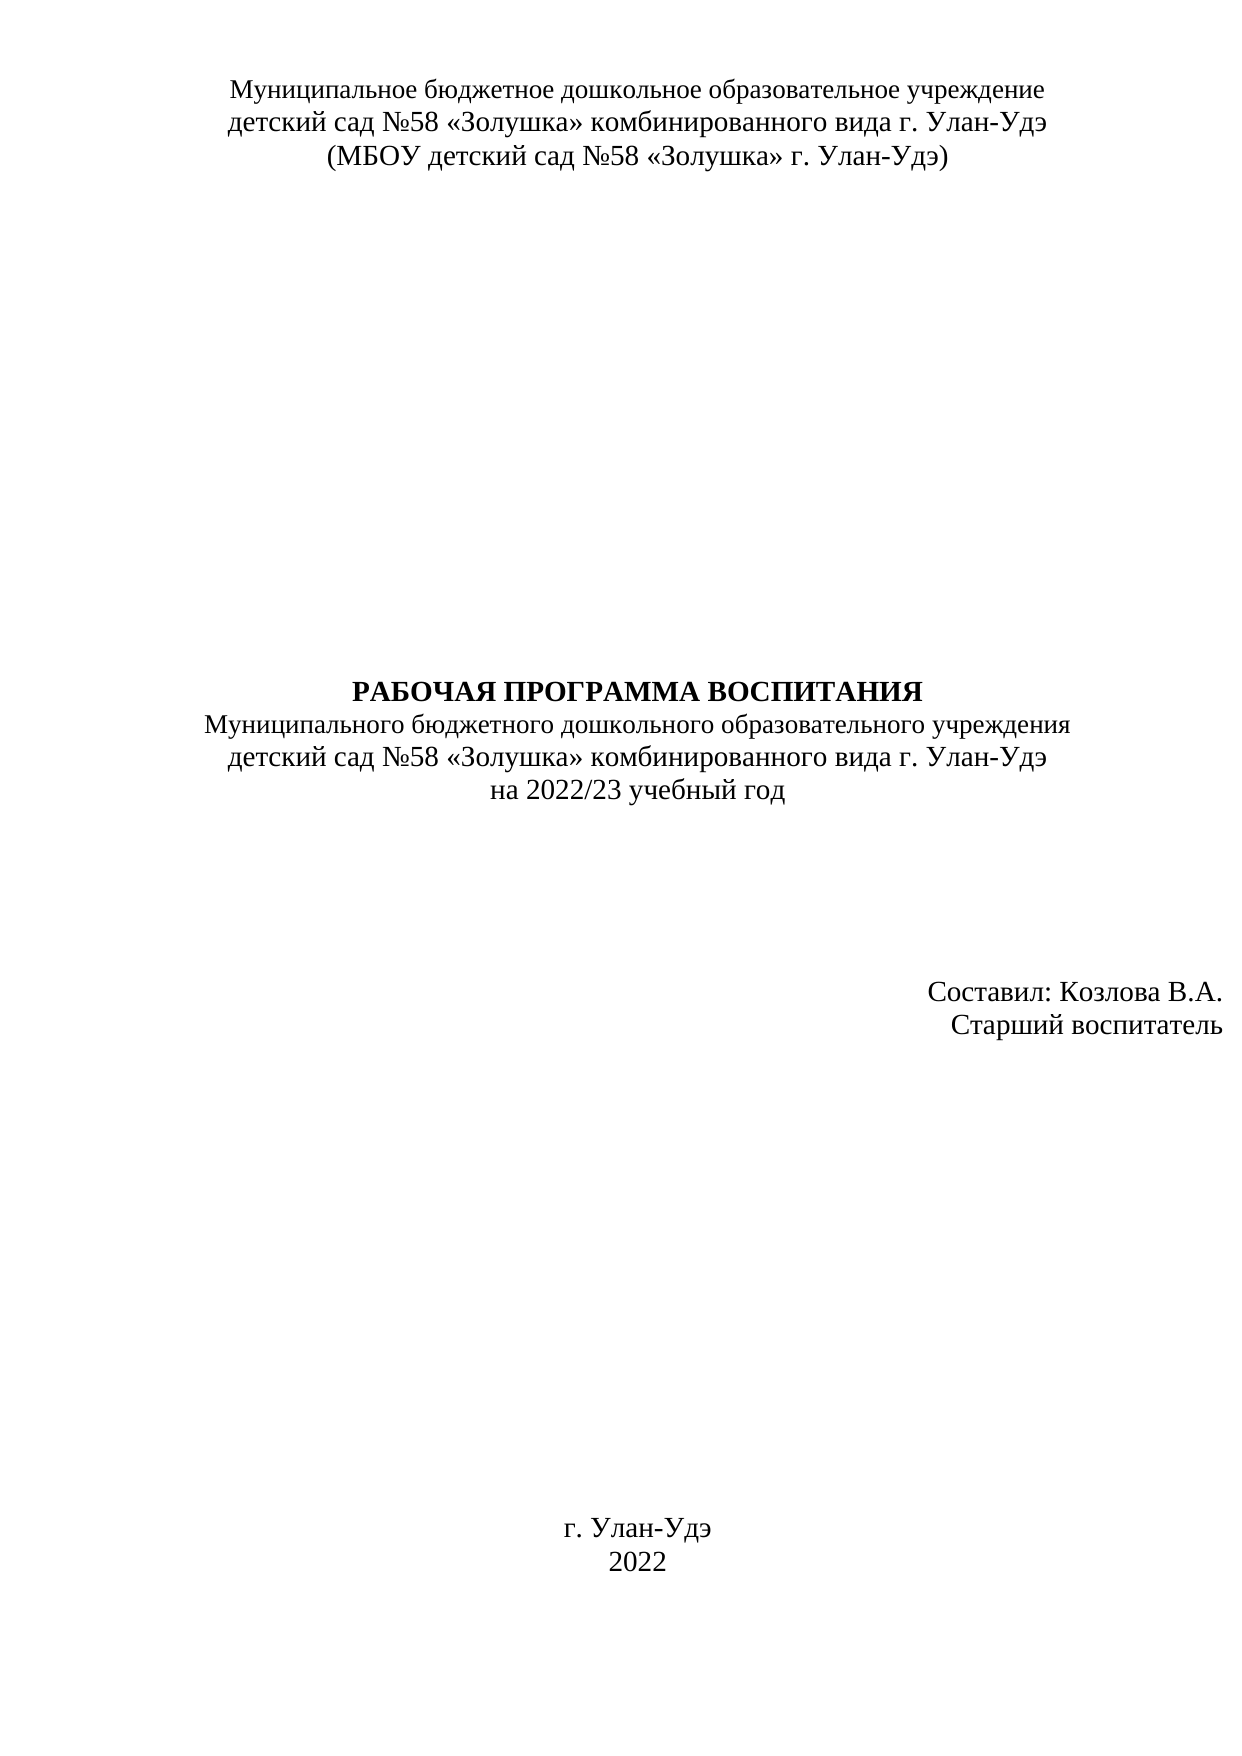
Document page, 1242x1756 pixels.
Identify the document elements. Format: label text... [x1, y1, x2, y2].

text детский сад №58 «Золушка» комбинированного вида г. Улан-Удэ [52, 739, 1223, 772]
text г. Улан-Удэ [52, 1510, 1223, 1544]
text (МБОУ детский сад №58 «Золушка» г. Улан-Удэ) [52, 138, 1223, 171]
text Составил: Козлова В.А. [52, 974, 1223, 1007]
text Старший воспитатель [52, 1007, 1223, 1041]
text детский сад №58 «Золушка» комбинированного вида г. Улан-Удэ [52, 104, 1223, 138]
text Муниципальное бюджетное дошкольное образовательное учреждение [52, 73, 1223, 104]
text РАБОЧАЯ ПРОГРАММА ВОСПИТАНИЯ [52, 674, 1223, 708]
text 2022 [52, 1544, 1223, 1577]
text на 2022/23 учебный год [52, 772, 1223, 806]
text Муниципального бюджетного дошкольного образовательного учреждения [52, 708, 1223, 739]
